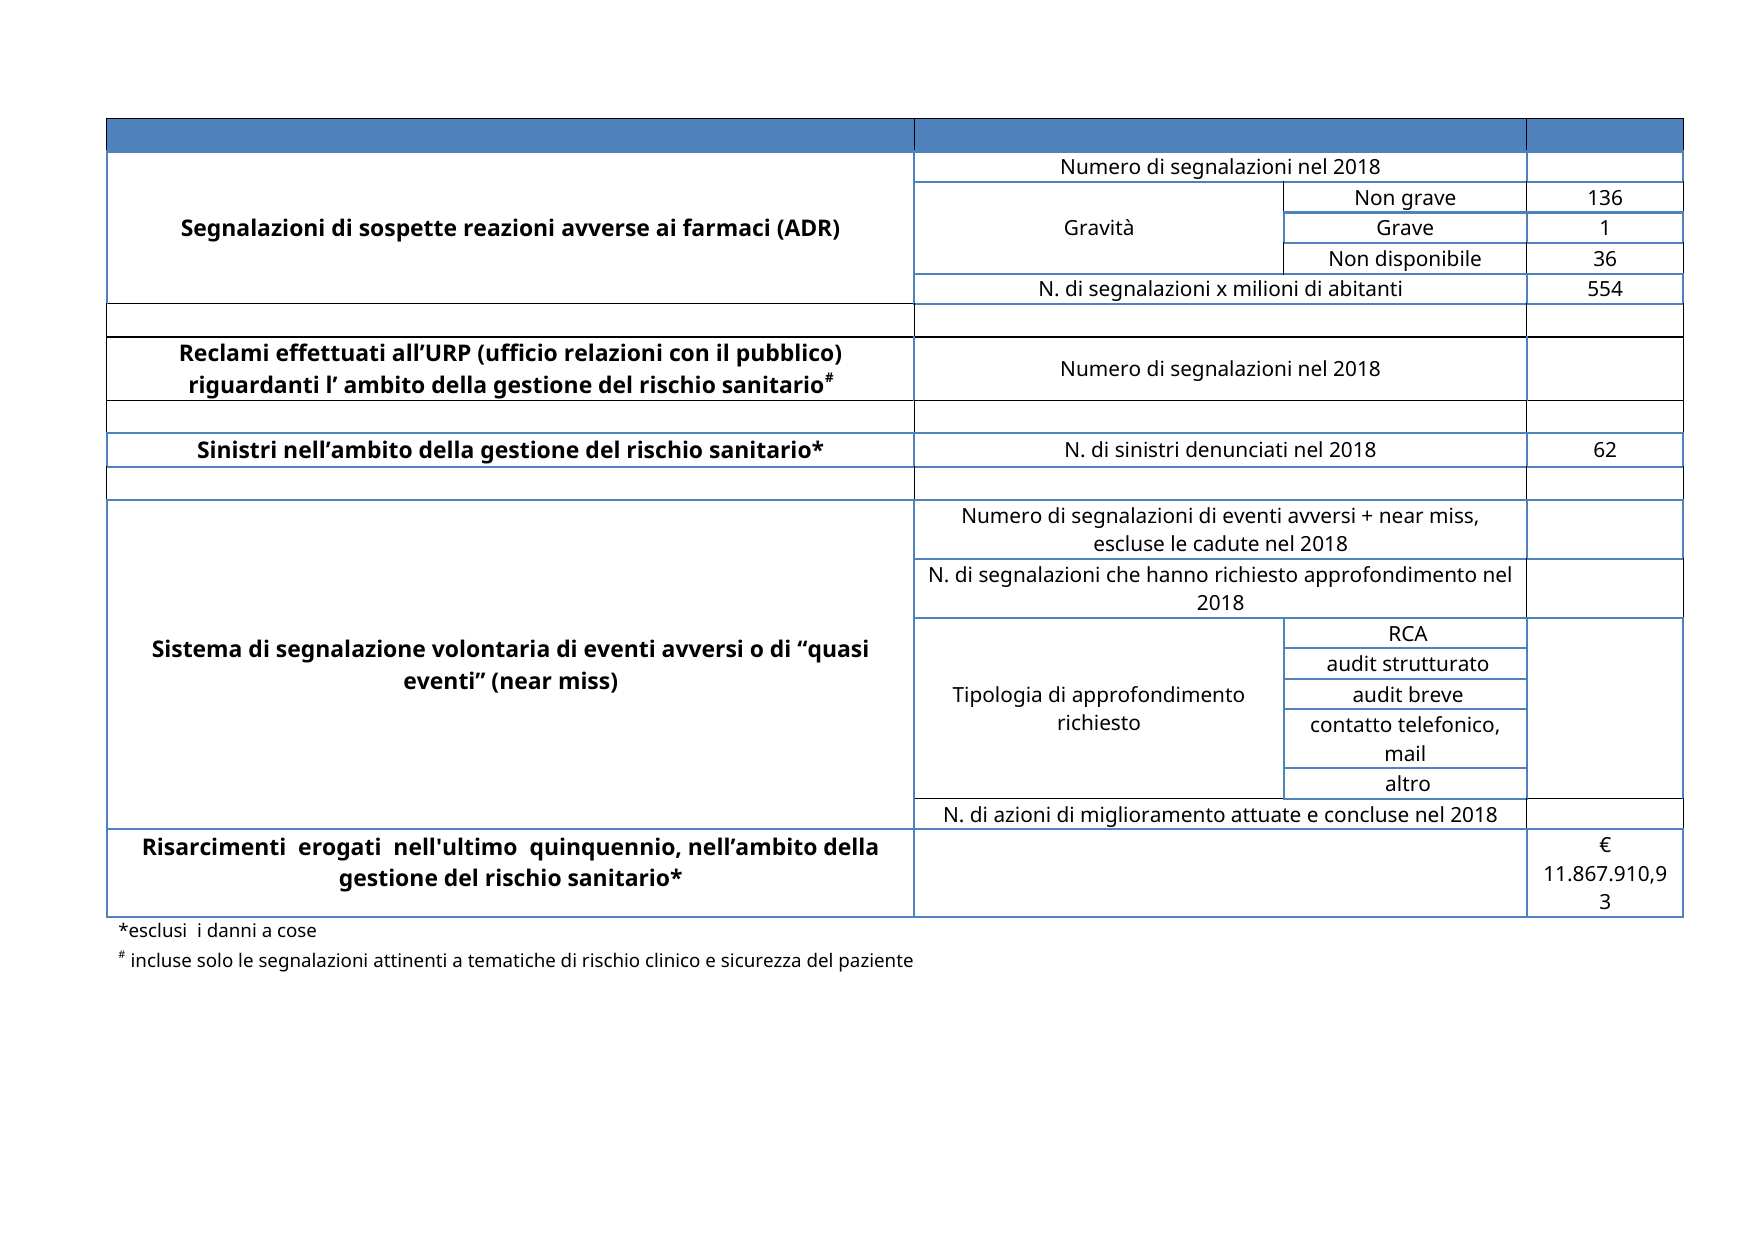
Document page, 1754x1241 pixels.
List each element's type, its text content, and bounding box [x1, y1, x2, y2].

table_cell [107, 468, 914, 499]
table_cell [1528, 153, 1682, 181]
table_header [107, 119, 914, 150]
table_cell 1 [1528, 214, 1682, 242]
table_cell contatto telefonico, mail [1285, 710, 1526, 767]
table_cell [1527, 401, 1683, 432]
table_cell Sistema di segnalazione volontaria di eventi avversi o di “quasi eventi” (near miss) [108, 501, 913, 828]
table_cell N. di segnalazioni x milioni di abitanti [915, 275, 1526, 303]
table_cell [107, 401, 914, 432]
text # incluse solo le segnalazioni attinenti a tematiche di rischio clinico e sicurezza del paziente [118, 947, 1606, 973]
table_cell altro [1285, 769, 1526, 798]
table_cell 62 [1528, 434, 1682, 466]
table_cell [915, 401, 1526, 432]
table_cell N. di segnalazioni che hanno richiesto approfondimento nel 2018 [915, 560, 1526, 617]
table_cell [915, 305, 1526, 336]
table_cell [915, 830, 1526, 916]
table_cell Numero di segnalazioni nel 2018 [915, 338, 1526, 400]
table_cell audit strutturato [1285, 649, 1526, 678]
table_cell Tipologia di approfondimento richiesto [915, 619, 1283, 798]
table_cell audit breve [1285, 680, 1526, 708]
table_cell [915, 468, 1526, 499]
table_cell Gravità [915, 183, 1283, 272]
table_cell [107, 304, 914, 336]
table_cell N. di sinistri denunciati nel 2018 [915, 434, 1526, 466]
table_cell RCA [1285, 619, 1526, 647]
table_cell 36 [1527, 244, 1683, 272]
table_cell Segnalazioni di sospette reazioni avverse ai farmaci (ADR) [108, 153, 913, 303]
table_cell Grave [1285, 214, 1526, 242]
table_cell Reclami effettuati all’URP (ufficio relazioni con il pubblico) riguardanti l’ ambito della gestione del rischio sanitario# [107, 338, 913, 400]
table_cell Numero di segnalazioni nel 2018 [915, 153, 1526, 181]
table_cell [1528, 338, 1683, 400]
table_cell 554 [1528, 275, 1682, 303]
table_cell [1527, 560, 1683, 617]
table_cell N. di azioni di miglioramento attuate e concluse nel 2018 [915, 799, 1526, 828]
text *esclusi i danni a cose [118, 918, 1606, 943]
table_cell Non disponibile [1284, 244, 1526, 272]
table_cell [1528, 501, 1682, 558]
table_cell Risarcimenti erogati nell'ultimo quinquennio, nell’ambito della gestione del rischio sanitario* [108, 830, 913, 916]
table_cell [1527, 305, 1683, 336]
table_cell [1528, 619, 1682, 798]
table_cell [1527, 799, 1683, 828]
table_header [1527, 119, 1683, 150]
table_cell € 11.867.910,93 [1528, 830, 1682, 916]
table_cell Numero di segnalazioni di eventi avversi + near miss, escluse le cadute nel 2018 [915, 501, 1526, 558]
table_cell 136 [1527, 183, 1683, 211]
table_cell [1527, 468, 1683, 499]
table_cell Sinistri nell’ambito della gestione del rischio sanitario* [108, 434, 913, 466]
table_header [915, 119, 1526, 150]
table_cell Non grave [1284, 183, 1526, 211]
